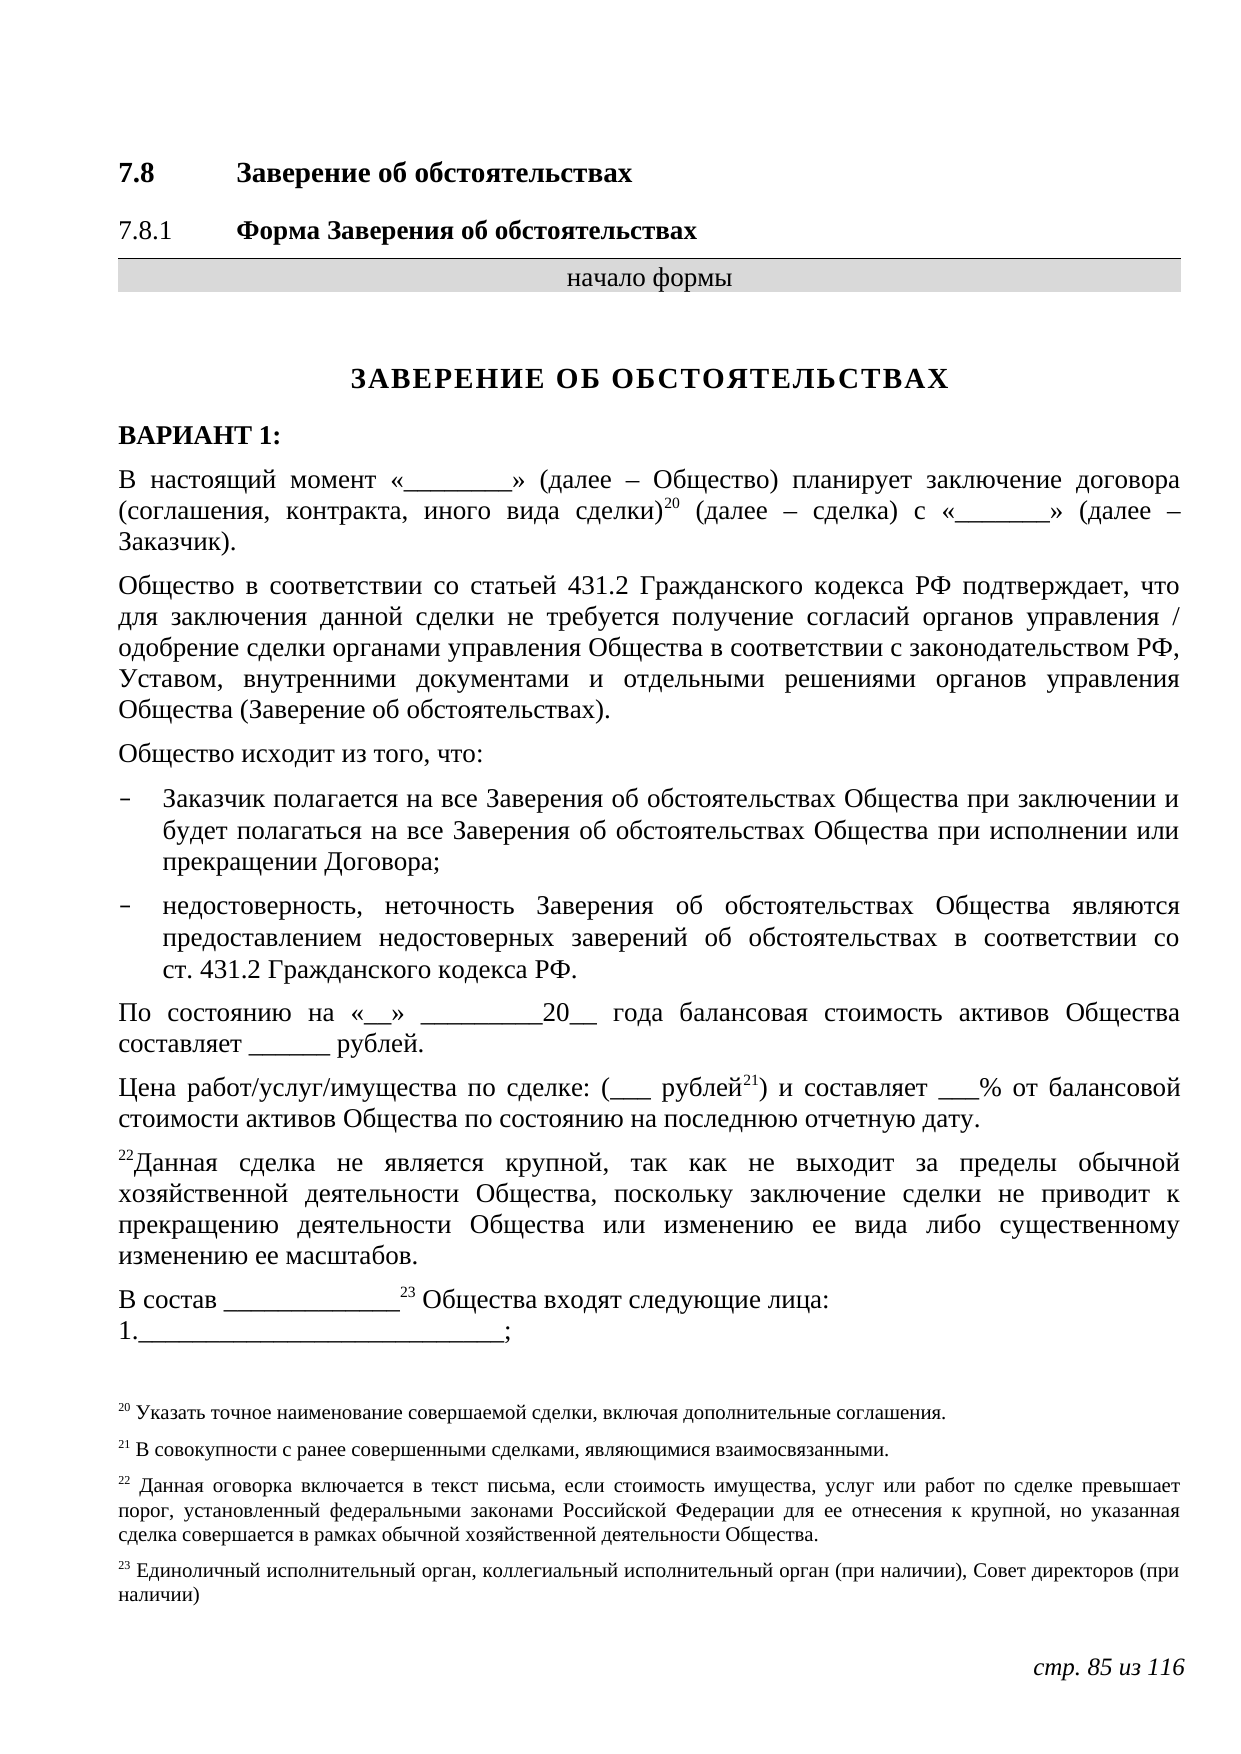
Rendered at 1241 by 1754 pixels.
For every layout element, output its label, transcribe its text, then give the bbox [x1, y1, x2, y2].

subtitle Заверение об обстоятельствах [118, 156, 1181, 189]
text Цена работ/услуг/имущества по сделке: (___ рублей) и составляет ___% от балансовой стоимости активов Общества по состоянию на последнюю отчетную дату. [118, 1071, 1181, 1133]
text По состоянию на «__» _________20__ года балансовая стоимость активов Общества составляет ______ рублей. [118, 996, 1181, 1059]
list недостоверность, неточность Заверения об обстоятельствах Общества являются предоставлением недостоверных заверений об обстоятельствах в соответствии со ст. 431.2 Гражданского кодекса РФ. [118, 888, 1181, 984]
list Заказчик полагается на все Заверения об обстоятельствах Общества при заключении и будет полагаться на все Заверения об обстоятельствах Общества при исполнении или прекращении Договора; [118, 781, 1181, 876]
text Общество в соответствии со статьей 431.2 Гражданского кодекса РФ подтверждает, что для заключения данной сделки не требуется получение согласий органов управления / одобрение сделки органами управления Общества в соответствии с законодательством РФ, Уставом, внутренними документами и отдельными решениями органов управления Общества (Заверение об обстоятельствах). [118, 569, 1181, 724]
text 1.___________________________; [118, 1314, 1181, 1345]
text Данная сделка не является крупной, так как не выходит за пределы обычной хозяйственной деятельности Общества, поскольку заключение сделки не приводит к прекращению деятельности Общества или изменению ее вида либо существенному изменению ее масштабов. [118, 1146, 1181, 1271]
text ВАРИАНТ 1: [118, 419, 1181, 450]
text В настоящий момент «________» (далее – Общество) планирует заключение договора (соглашения, контракта, иного вида сделки) (далее – сделка) с «_______» (далее – Заказчик). [118, 463, 1181, 556]
text Общество исходит из того, что: [118, 737, 1181, 768]
list Форма Заверения об обстоятельствах [118, 214, 1181, 245]
text начало формы [118, 259, 1181, 292]
text В состав _____________ Общества входят следующие лица: [118, 1283, 1181, 1314]
text Заверение об обстоятельствах [118, 361, 1181, 394]
